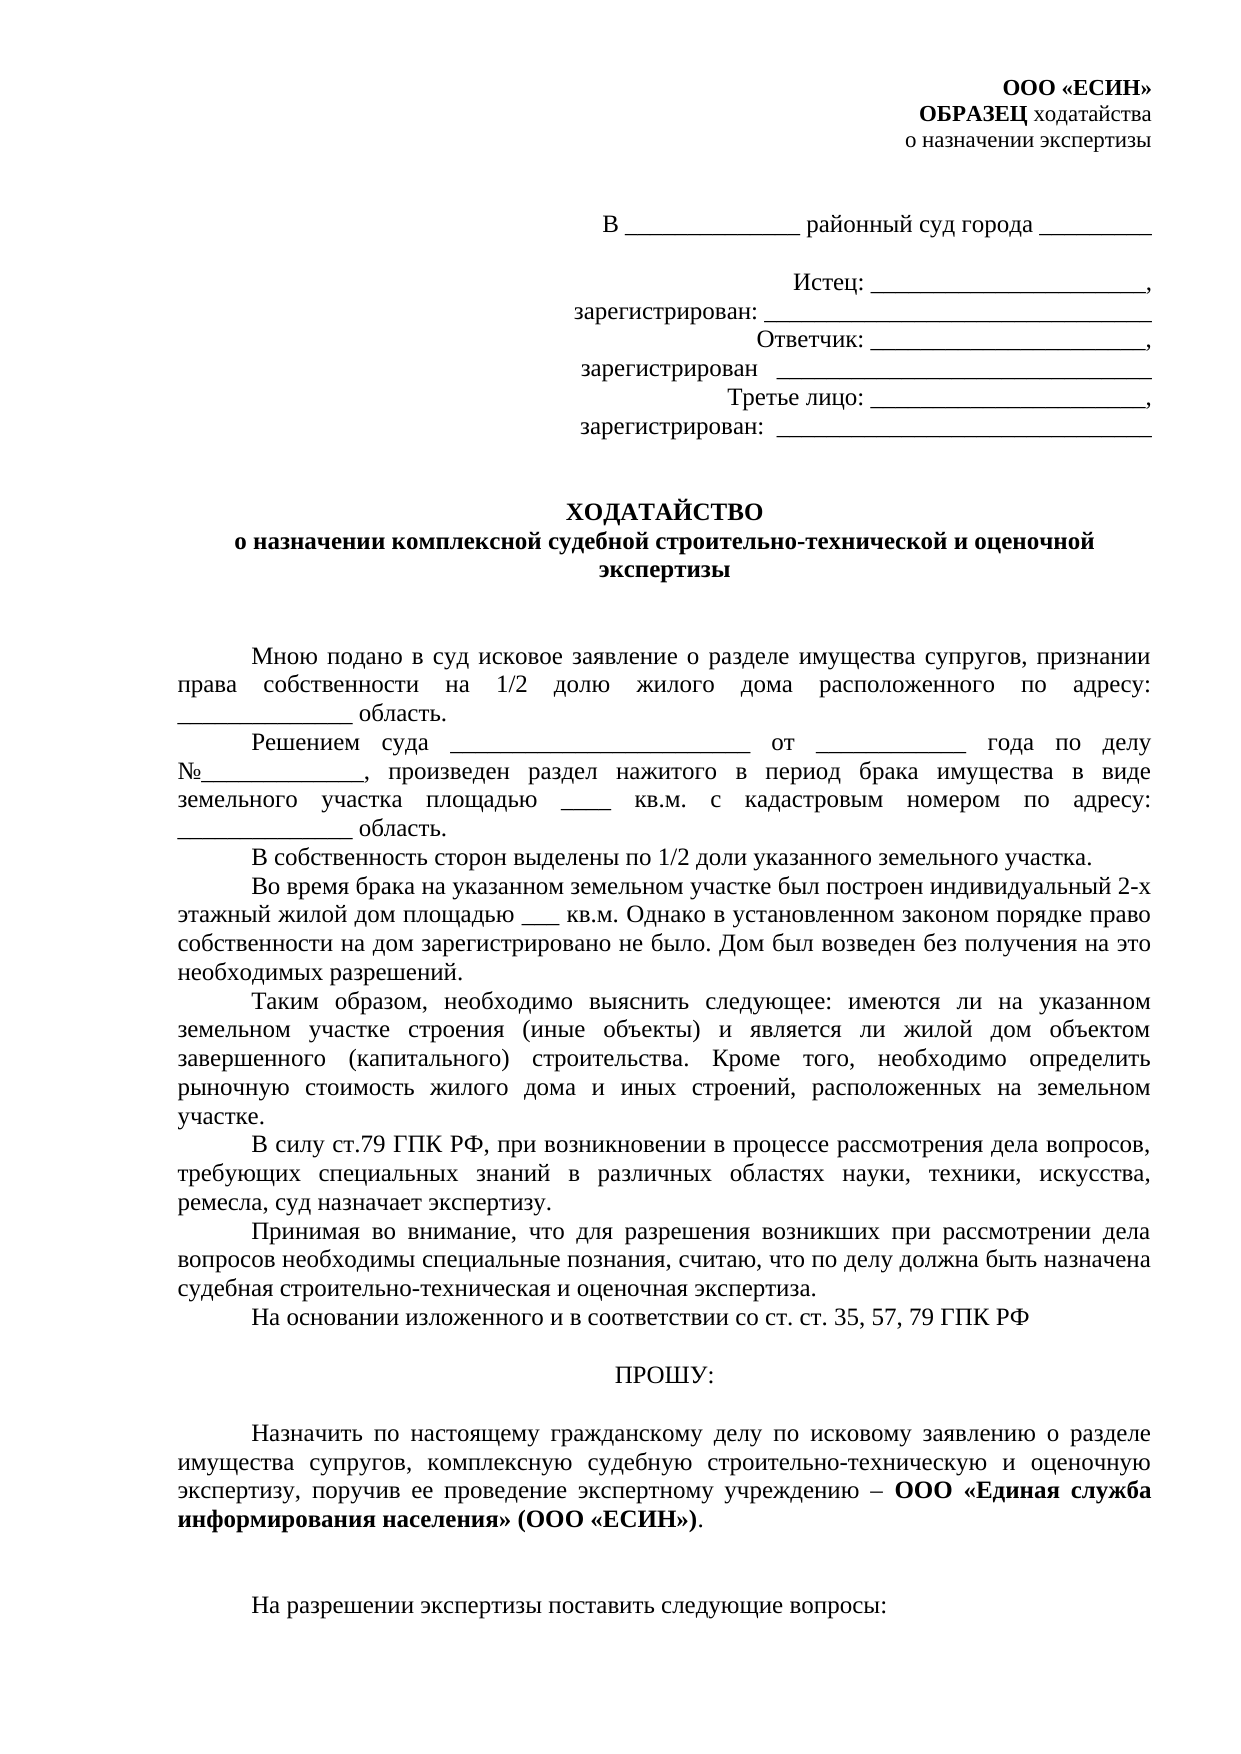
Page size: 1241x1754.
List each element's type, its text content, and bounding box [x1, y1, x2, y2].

text зарегистрирован: ______________________________ [177, 411, 1152, 439]
text Мною подано в суд исковое заявление о разделе имущества супругов, признании права собственности на 1/2 долю жилого дома расположенного по адресу: ______________ область. [177, 641, 1152, 727]
text зарегистрирован ______________________________ [177, 353, 1152, 382]
text зарегистрирован: _______________________________ [177, 296, 1152, 324]
text В собственность сторон выделены по 1/2 доли указанного земельного участка. [177, 842, 1152, 871]
text В ______________ районный суд города _________ [177, 209, 1152, 238]
text Ответчик: ______________________, [177, 324, 1152, 353]
text В силу ст.79 ГПК РФ, при возникновении в процессе рассмотрения дела вопросов, требующих специальных знаний в различных областях науки, техники, искусства, ремесла, суд назначает экспертизу. [177, 1129, 1152, 1216]
text На основании изложенного и в соответствии со ст. ст. 35, 57, 79 ГПК РФ [177, 1302, 1152, 1331]
text Назначить по настоящему гражданскому делу по исковому заявлению о разделе имущества супругов, комплексную судебную строительно-техническую и оценочную экспертизу, поручив ее проведение экспертному учреждению – ООО «Единая служба информирования населения» (ООО «ЕСИН»). [177, 1418, 1152, 1533]
text Решением суда ________________________ от ____________ года по делу №_____________, произведен раздел нажитого в период брака имущества в виде земельного участка площадью ____ кв.м. с кадастровым номером по адресу: ______________ область. [177, 727, 1152, 842]
text о назначении комплексной судебной строительно-технической и оценочной экспертизы [177, 526, 1152, 583]
text Во время брака на указанном земельном участке был построен индивидуальный 2-х этажный жилой дом площадью ___ кв.м. Однако в установленном законом порядке право собственности на дом зарегистрировано не было. Дом был возведен без получения на это необходимых разрешений. [177, 871, 1152, 986]
text Третье лицо: ______________________, [177, 382, 1152, 411]
text Истец: ______________________, [177, 267, 1152, 296]
text ПРОШУ: [177, 1360, 1152, 1389]
text Таким образом, необходимо выяснить следующее: имеются ли на указанном земельном участке строения (иные объекты) и является ли жилой дом объектом завершенного (капитального) строительства. Кроме того, необходимо определить рыночную стоимость жилого дома и иных строений, расположенных на земельном участке. [177, 986, 1152, 1129]
text На разрешении экспертизы поставить следующие вопросы: [177, 1590, 1152, 1619]
text Принимая во внимание, что для разрешения возникших при рассмотрении дела вопросов необходимы специальные познания, считаю, что по делу должна быть назначена судебная строительно-техническая и оценочная экспертиза. [177, 1216, 1152, 1302]
text ХОДАТАЙСТВО [177, 497, 1152, 526]
